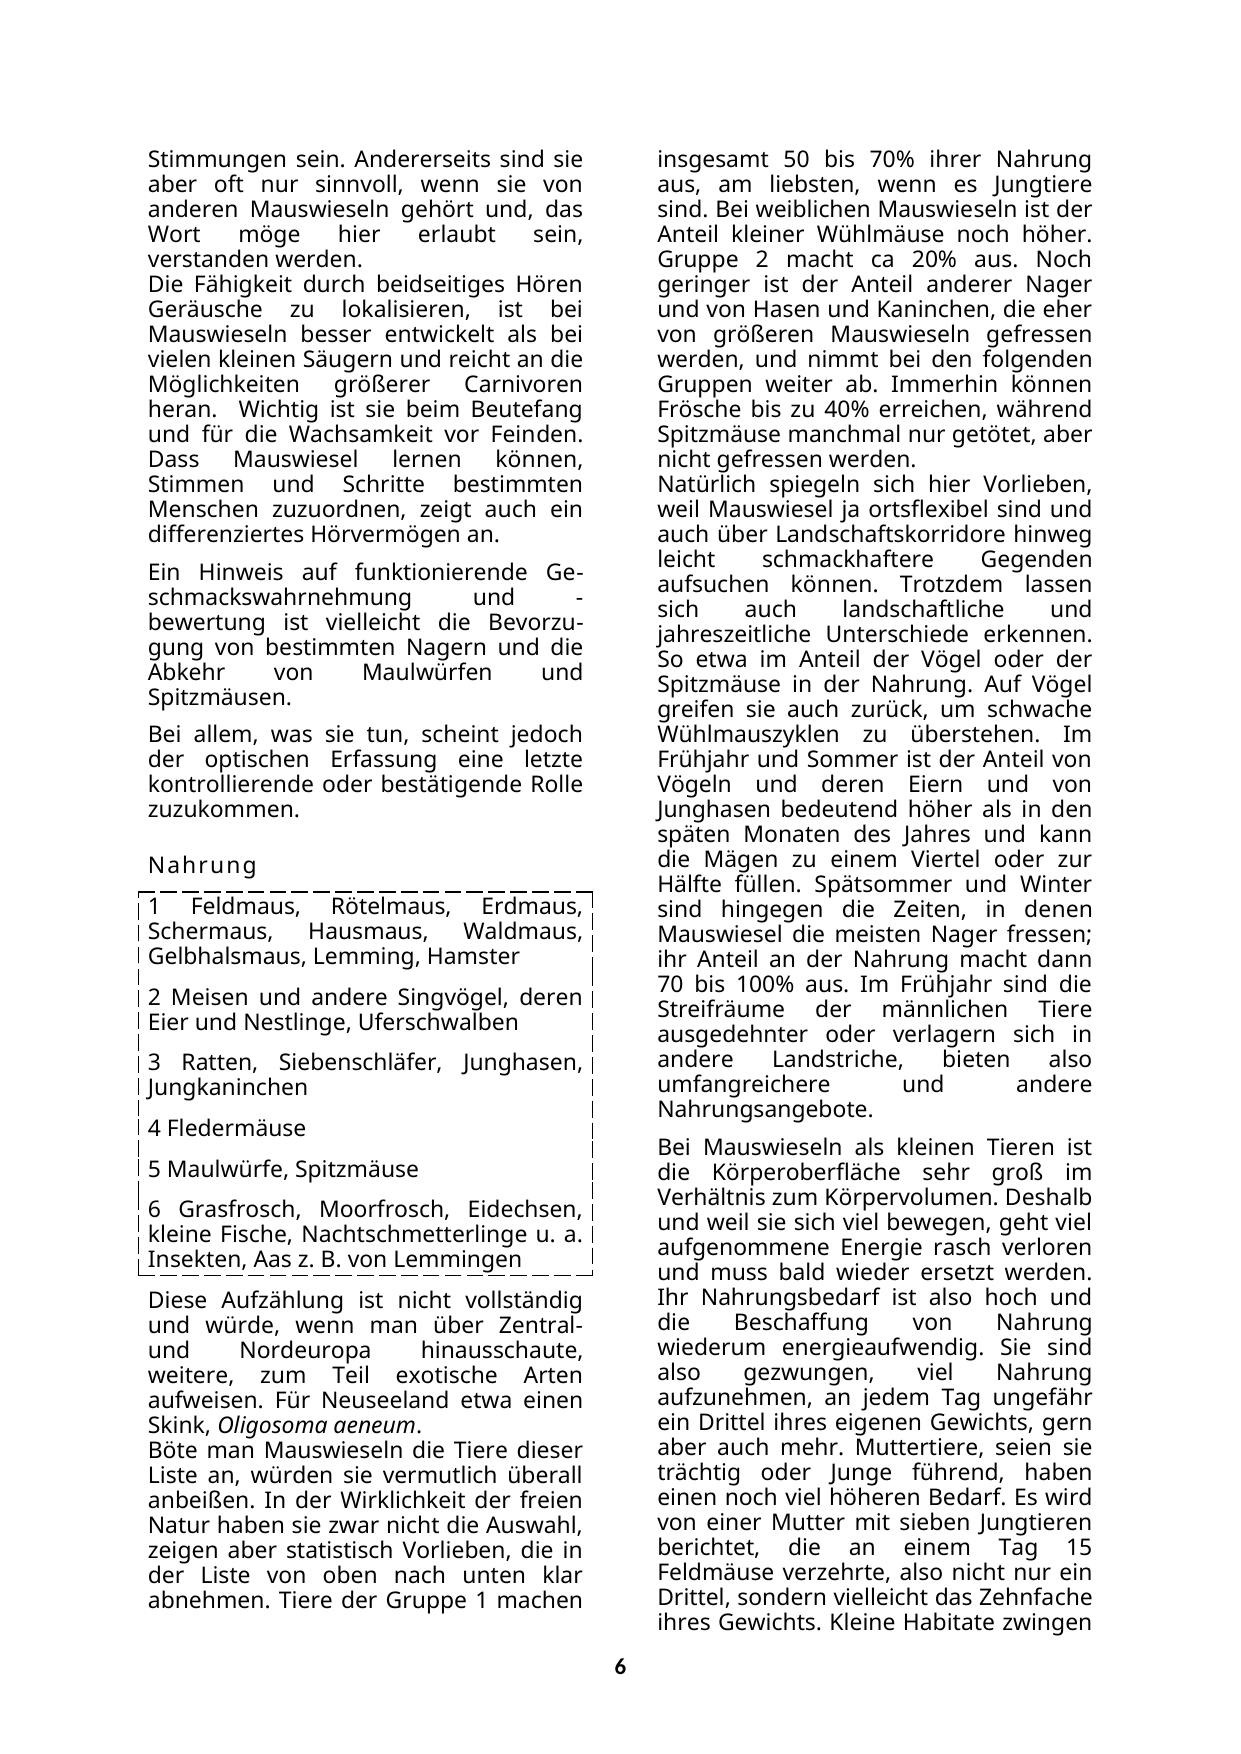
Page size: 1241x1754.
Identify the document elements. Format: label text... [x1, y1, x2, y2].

text 6 Grasfrosch, Moorfrosch, Eidechsen, kleine Fische, Nachtschmetterlinge u. a. Insekten, Aas z. B. von Lemmingen [138, 1194, 593, 1276]
text 1 Feldmaus, Rötelmaus, Erdmaus, Schermaus, Hausmaus, Waldmaus, Gelbhalsmaus, Lemming, Hamster [138, 891, 593, 973]
text 2 Meisen und andere Singvögel, deren Eier und Nestlinge, Uferschwalben [138, 982, 593, 1038]
text Natürlich spiegeln sich hier Vorlieben, weil Mauswiesel ja ortsflexibel sind und auch über Landschaftskorridore hinweg leicht schmackhaftere Gegenden aufsuchen können. Trotzdem lassen sich auch landschaftliche und jahreszeitliche Unterschiede erkennen. So etwa im Anteil der Vögel oder der Spitzmäuse in der Nahrung. Auf Vögel greifen sie auch zurück, um schwache Wühlmauszyklen zu überstehen. Im Frühjahr und Sommer ist der Anteil von Vögeln und deren Eiern und von Junghasen bedeutend höher als in den späten Monaten des Jahres und kann die Mägen zu einem Viertel oder zur Hälfte füllen. Spätsommer und Winter sind hingegen die Zeiten, in denen Mauswiesel die meisten Nager fressen; ihr Anteil an der Nahrung macht dann 70 bis 100% aus. Im Frühjahr sind die Streifräume der männlichen Tiere ausgedehnter oder verlagern sich in andere Landstriche, bieten also umfangreichere und andere Nahrungsangebote. [657, 473, 1092, 1123]
text Diese Aufzählung ist nicht vollständig und würde, wenn man über Zentral- und Nordeuropa hinausschaute, weitere, zum Teil exotische Arten aufweisen. Für Neuseeland etwa einen Skink, Oligosoma aeneum. [148, 1288, 583, 1438]
text Böte man Mauswieseln die Tiere dieser Liste an, würden sie vermutlich überall anbeißen. In der Wirklichkeit der freien Natur haben sie zwar nicht die Auswahl, zeigen aber statistisch Vorlieben, die in der Liste von oben nach unten klar abnehmen. Tiere der Gruppe 1 machen insgesamt 50 bis 70% ihrer Nahrung aus, am liebsten, wenn es Jungtiere sind. Bei weiblichen Mauswieseln ist der Anteil kleiner Wühlmäuse noch höher. Gruppe 2 macht ca 20% aus. Noch geringer ist der Anteil anderer Nager und von Hasen und Kaninchen, die eher von größeren Mauswieseln gefressen werden, und nimmt bei den folgenden Gruppen weiter ab. Immerhin können Frösche bis zu 40% erreichen, während Spitzmäuse manchmal nur getötet, aber nicht gefressen werden. [148, 1438, 583, 1613]
text 4 Fledermäuse [138, 1113, 593, 1144]
text 3 Ratten, Siebenschläfer, Junghasen, Jungkaninchen [138, 1048, 593, 1104]
text 5 Maulwürfe, Spitzmäuse [138, 1154, 593, 1185]
text Böte man Mauswieseln die Tiere dieser Liste an, würden sie vermutlich überall anbeißen. In der Wirklichkeit der freien Natur haben sie zwar nicht die Auswahl, zeigen aber statistisch Vorlieben, die in der Liste von oben nach unten klar abnehmen. Tiere der Gruppe 1 machen insgesamt 50 bis 70% ihrer Nahrung aus, am liebsten, wenn es Jungtiere sind. Bei weiblichen Mauswieseln ist der Anteil kleiner Wühlmäuse noch höher. Gruppe 2 macht ca 20% aus. Noch geringer ist der Anteil anderer Nager und von Hasen und Kaninchen, die eher von größeren Mauswieseln gefressen werden, und nimmt bei den folgenden Gruppen weiter ab. Immerhin können Frösche bis zu 40% erreichen, während Spitzmäuse manchmal nur getötet, aber nicht gefressen werden. [657, 148, 1092, 473]
text Ein Hinweis auf funktionierende Geschmackswahrnehmung und -bewertung ist vielleicht die Bevorzugung von bestimmten Nagern und die Abkehr von Maulwürfen und Spitzmäusen. [148, 560, 583, 710]
text Bei allem, was sie tun, scheint jedoch der optischen Erfassung eine letzte kontrollierende oder bestätigende Rolle zuzukommen. [148, 723, 583, 823]
text Die Fähigkeit durch beidseitiges Hören Geräusche zu lokalisieren, ist bei Mauswieseln besser entwickelt als bei vielen kleinen Säugern und reicht an die Möglichkeiten größerer Carnivoren heran. Wichtig ist sie beim Beutefang und für die Wachsamkeit vor Feinden. Dass Mauswiesel lernen können, Stimmen und Schritte bestimmten Menschen zuzuordnen, zeigt auch ein differenziertes Hörvermögen an. [148, 273, 583, 548]
text Nahrung [148, 854, 583, 879]
